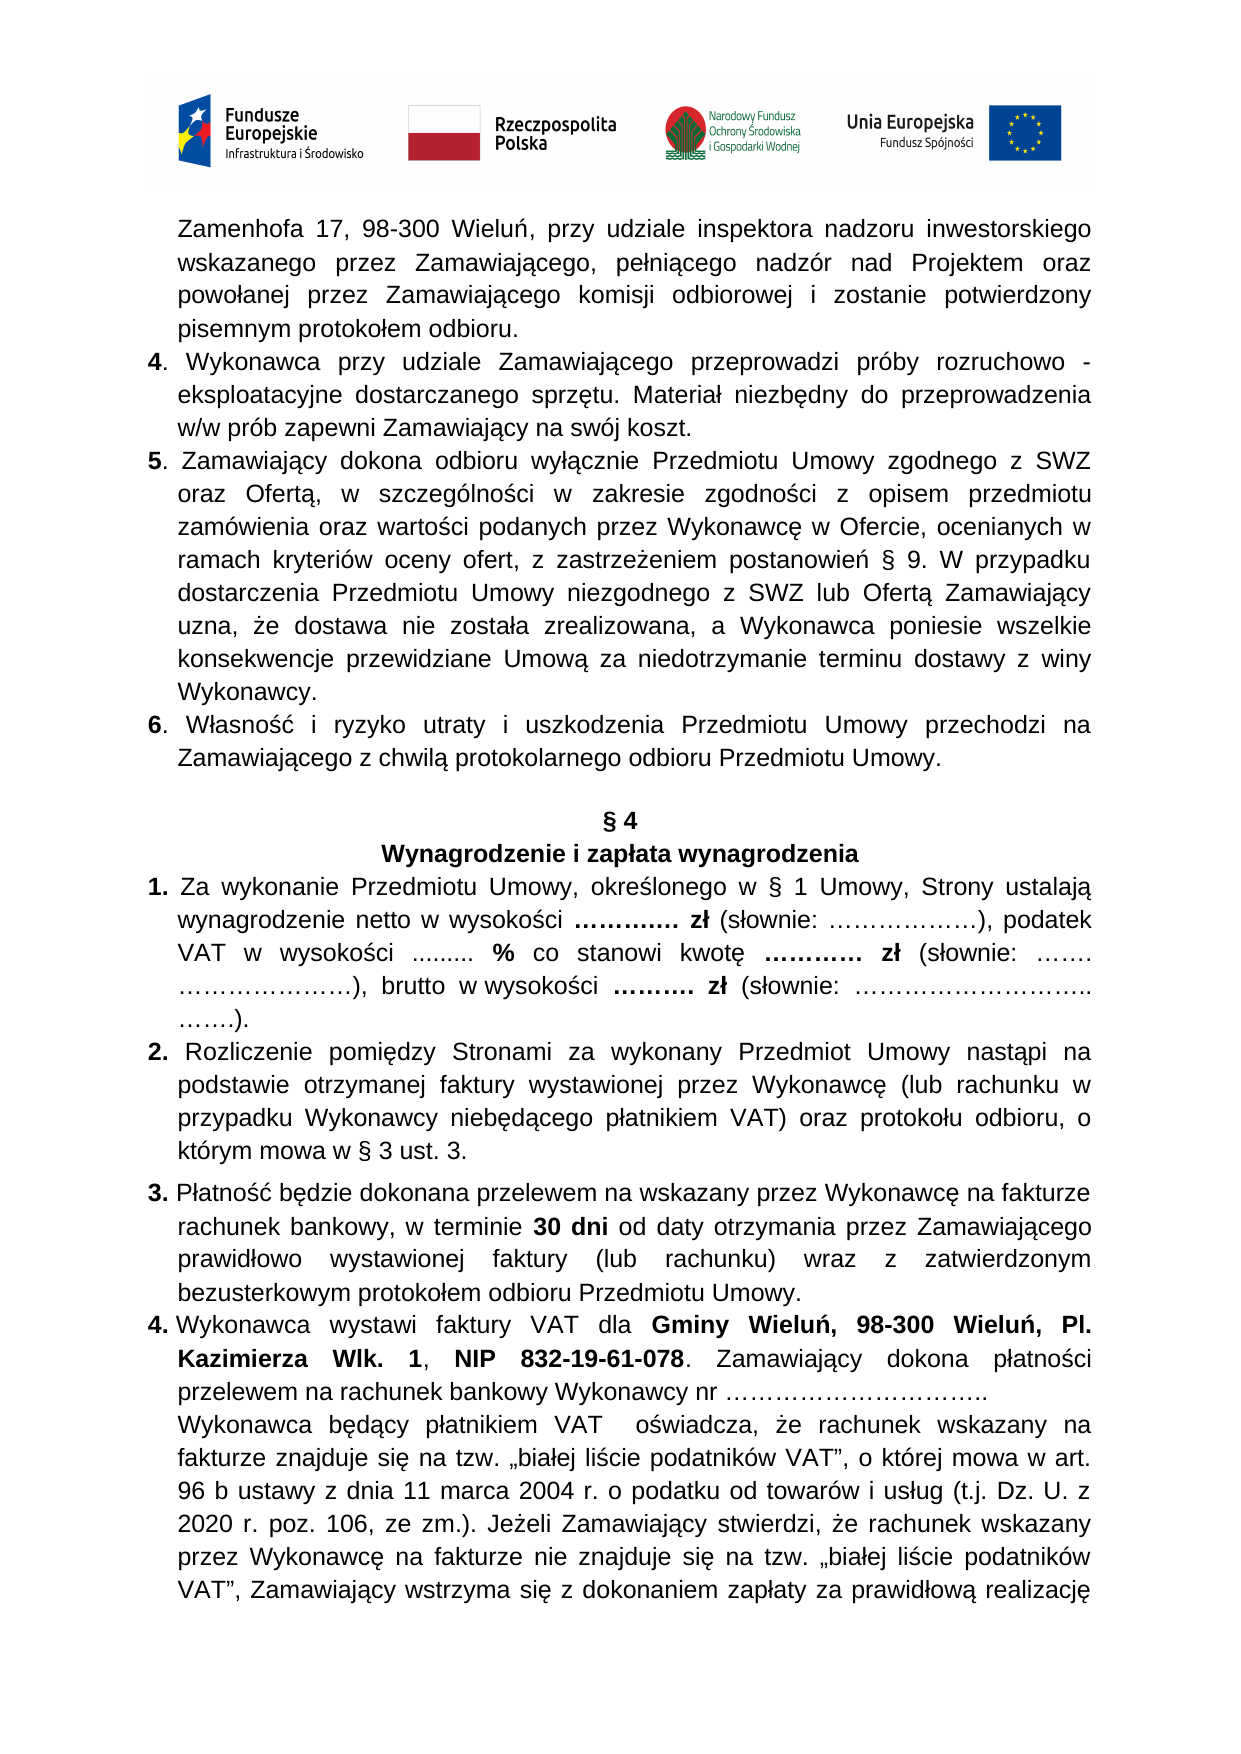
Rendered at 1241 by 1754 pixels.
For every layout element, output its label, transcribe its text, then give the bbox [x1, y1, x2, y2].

picture [147, 73, 1093, 190]
text 4. Wykonawca przy udziale Zamawiającego przeprowadzi próby rozruchowo - eksploatacyjne dostarczanego sprzętu. Materiał niezbędny do przeprowadzenia w/w prób zapewni Zamawiający na swój koszt. [148, 347, 1092, 441]
text 2. Rozliczenie pomiędzy Stronami za wykonany Przedmiot Umowy nastąpi na podstawie otrzymanej faktury wystawionej przez Wykonawcę (lub rachunku w przypadku Wykonawcy niebędącego płatnikiem VAT) oraz protokołu odbioru, o którym mowa w § 3 ust. 3. [148, 1037, 1092, 1165]
text 3. Płatność będzie dokonana przelewem na wskazany przez Wykonawcę na fakturze rachunek bankowy, w terminie 30 dni od daty otrzymania przez Zamawiającego prawidłowo wystawionej faktury (lub rachunku) wraz z zatwierdzonym bezusterkowym protokołem odbioru Przedmiotu Umowy. [148, 1178, 1092, 1306]
text Wynagrodzenie i zapłata wynagrodzenia [148, 839, 1092, 868]
text § 4 [148, 806, 1092, 835]
text 5. Zamawiający dokona odbioru wyłącznie Przedmiotu Umowy zgodnego z SWZ oraz Ofertą, w szczególności w zakresie zgodności z opisem przedmiotu zamówienia oraz wartości podanych przez Wykonawcę w Ofercie, ocenianych w ramach kryteriów oceny ofert, z zastrzeżeniem postanowień § 9. W przypadku dostarczenia Przedmiotu Umowy niezgodnego z SWZ lub Ofertą Zamawiający uzna, że dostawa nie została zrealizowana, a Wykonawca poniesie wszelkie konsekwencje przewidziane Umową za niedotrzymanie terminu dostawy z winy Wykonawcy. [148, 446, 1092, 706]
text 4. Wykonawca wystawi faktury VAT dla Gminy Wieluń, 98-300 Wieluń, Pl. Kazimierza Wlk. 1, NIP 832-19-61-078. Zamawiający dokona płatności przelewem na rachunek bankowy Wykonawcy nr ………………………….. [148, 1311, 1092, 1405]
text 1. Za wykonanie Przedmiotu Umowy, określonego w § 1 Umowy, Strony ustalają wynagrodzenie netto w wysokości ……….… zł (słownie: ………………), podatek VAT w wysokości ......... % co stanowi kwotę ………… zł (słownie: …….…………………), brutto w wysokości ………. zł (słownie: ………………………..…….). [148, 872, 1092, 1033]
text 6. Własność i ryzyko utraty i uszkodzenia Przedmiotu Umowy przechodzi na Zamawiającego z chwilą protokolarnego odbioru Przedmiotu Umowy. [148, 710, 1092, 772]
